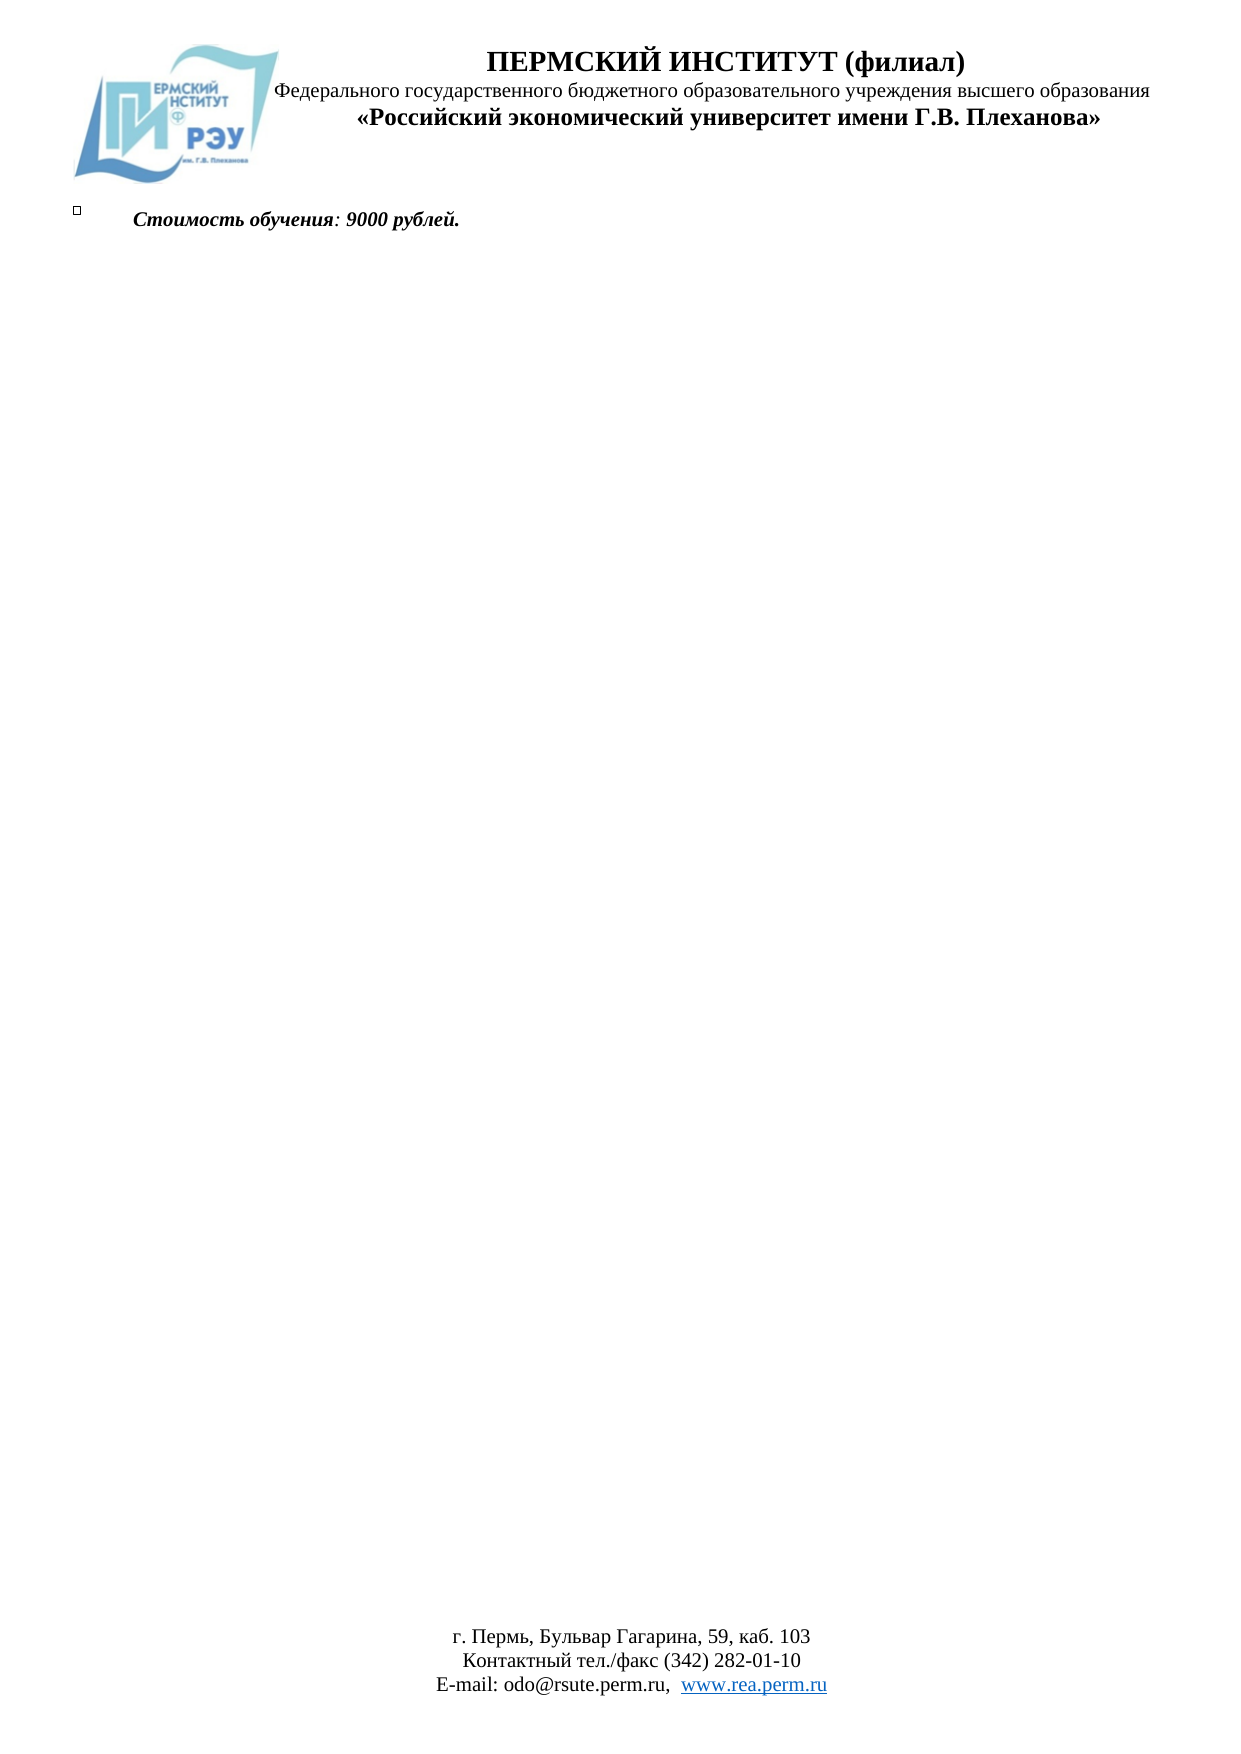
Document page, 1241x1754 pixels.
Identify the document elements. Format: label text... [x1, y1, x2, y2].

picture [73, 44, 280, 184]
text Стоимость обучения: 9000 рублей. [133, 207, 1152, 231]
